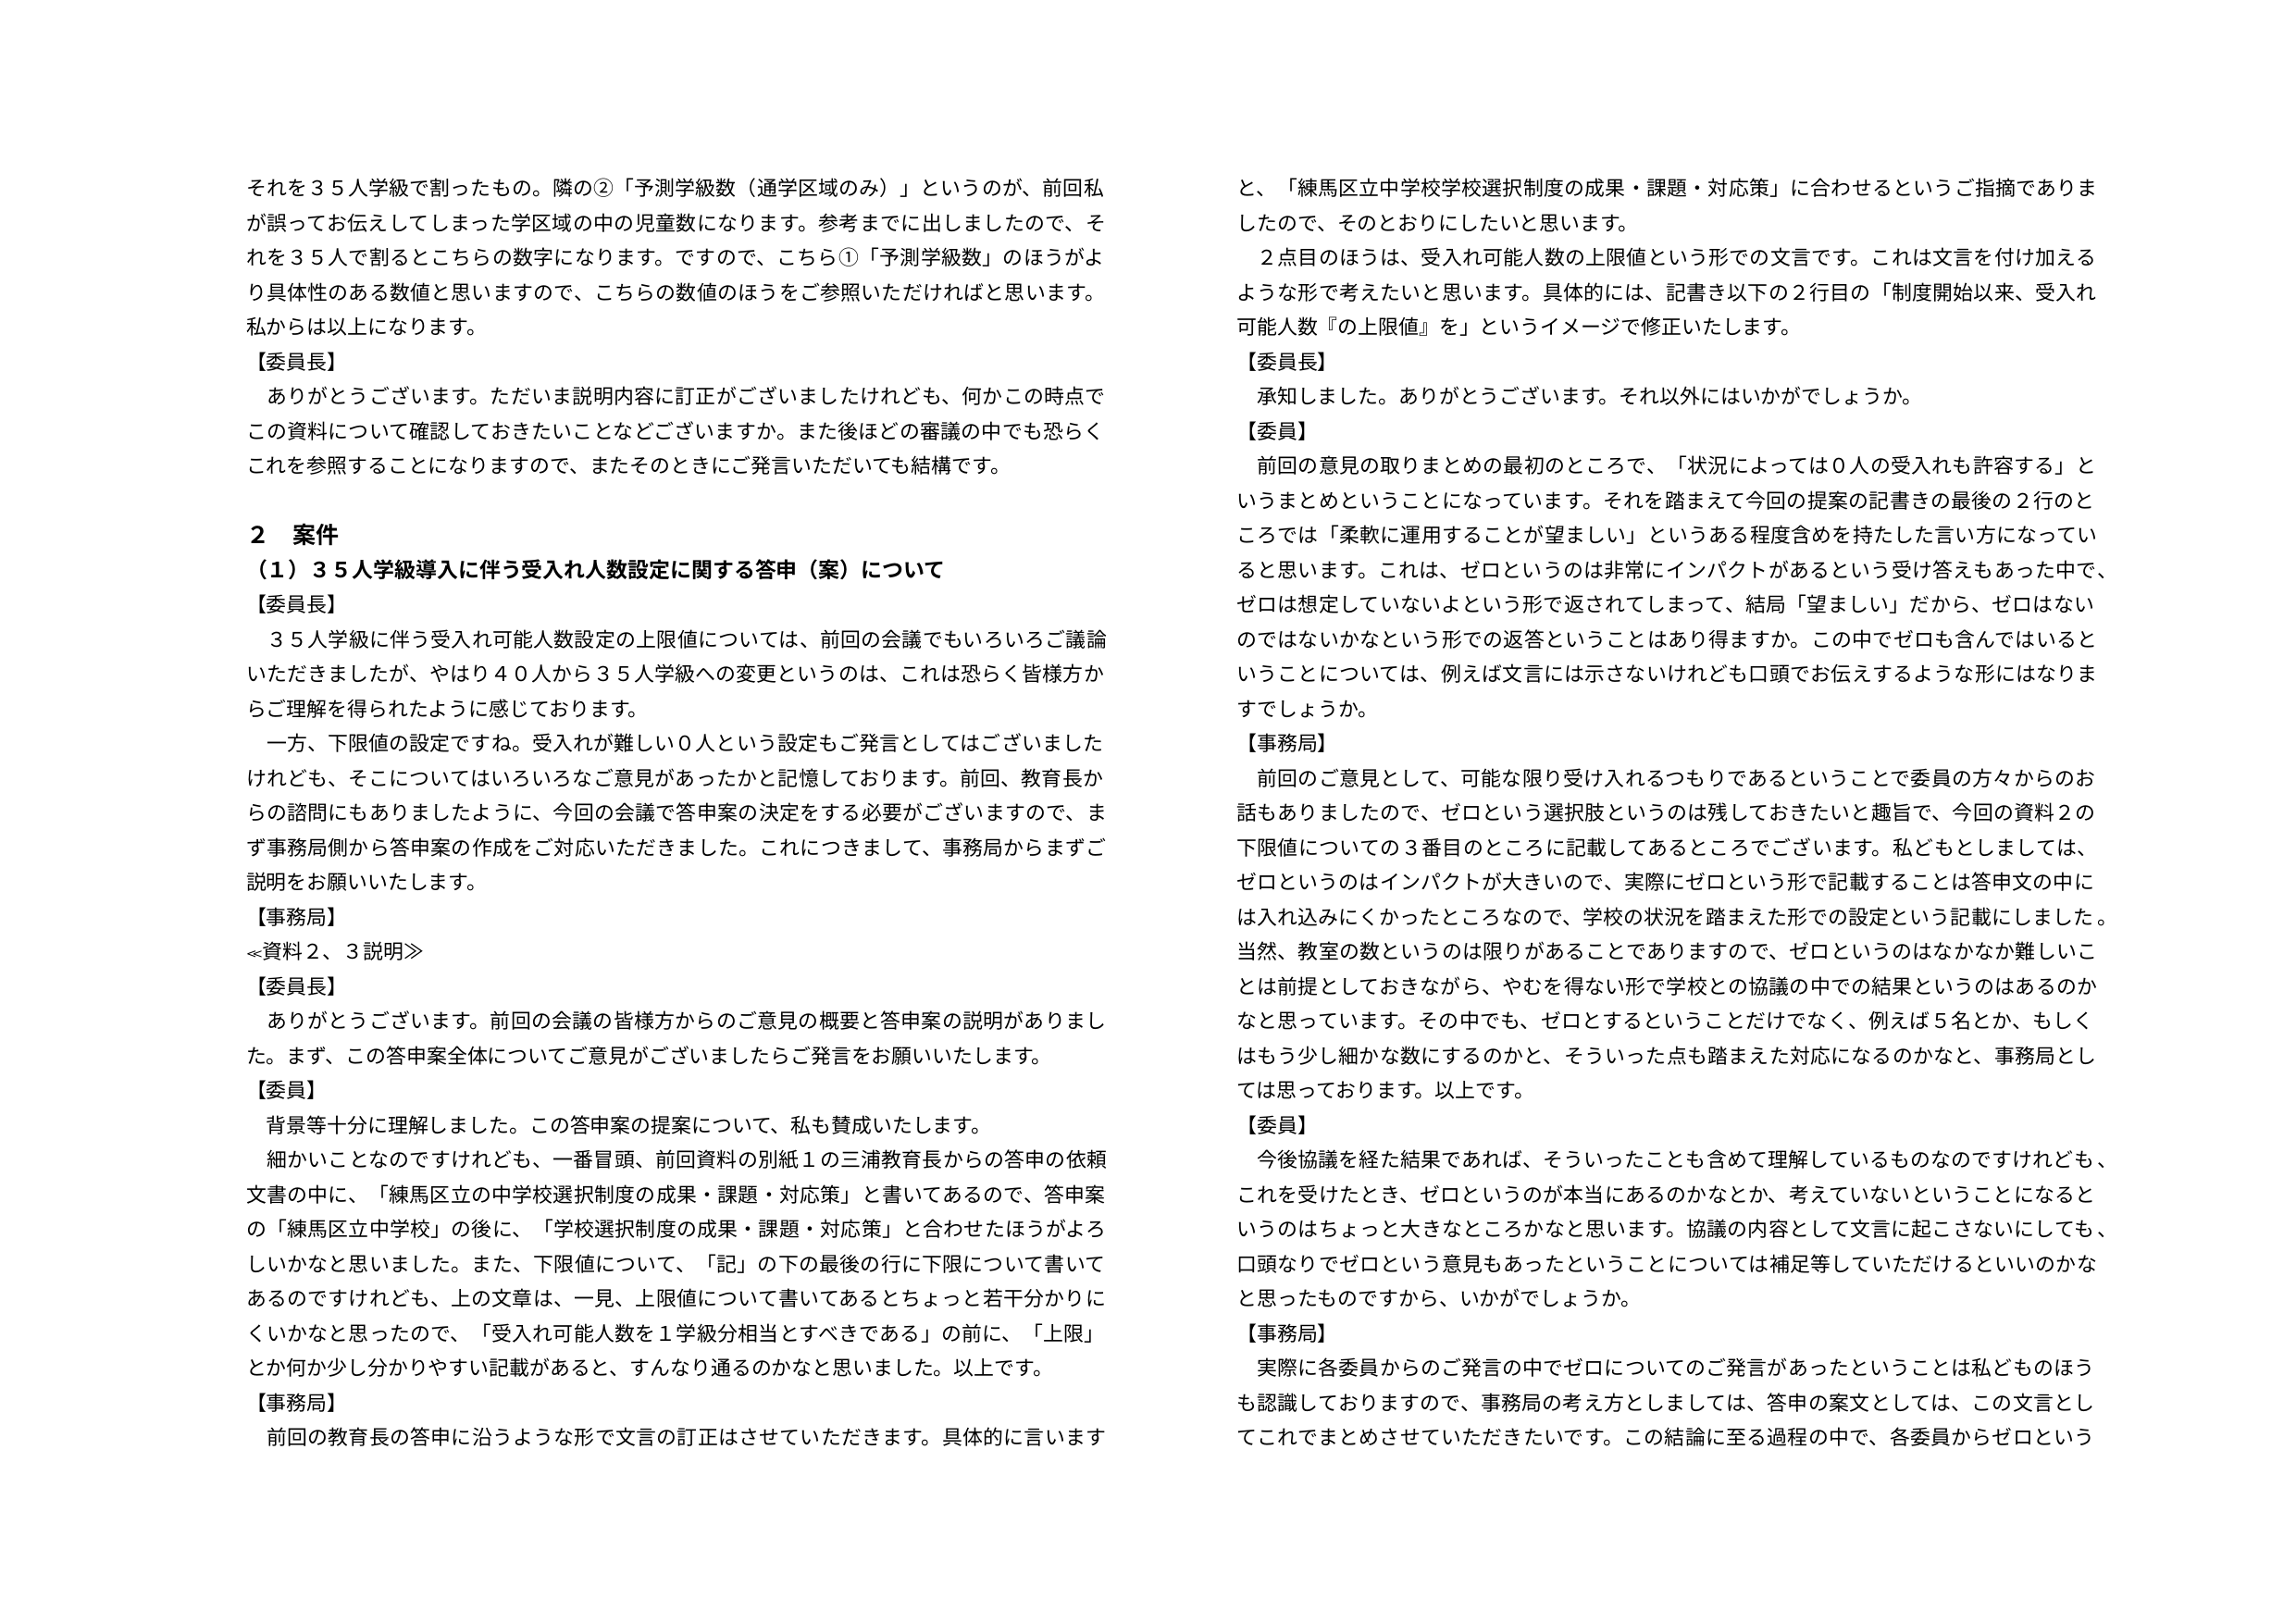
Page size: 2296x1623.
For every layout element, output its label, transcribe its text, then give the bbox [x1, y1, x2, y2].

text 【事務局】 [246, 898, 1107, 933]
text 細かいことなのですけれども、一番冒頭、前回資料の別紙１の三浦教育長からの答申の依頼文書の中に、「練馬区立の中学校選択制度の成果・課題・対応策」と書いてあるので、答申案の「練馬区立中学校」の後に、「学校選択制度の成果・課題・対応策」と合わせたほうがよろしいかなと思いました。また、下限値について、「記」の下の最後の行に下限について書いてあるのですけれども、上の文章は、一見、上限値について書いてあるとちょっと若干分かりにくいかなと思ったので、「受入れ可能人数を１学級分相当とすべきである」の前に、「上限」とか何か少し分かりやすい記載があると、すんなり通るのかなと思いました。以上です。 [246, 1141, 1107, 1384]
text ≪資料２、３説明≫ [246, 933, 1107, 968]
text 前回の意見の取りまとめの最初のところで、「状況によっては０人の受入れも許容する」というまとめということになっています。それを踏まえて今回の提案の記書きの最後の２行のところでは「柔軟に運用することが望ましい」というある程度含めを持たした言い方になっていると思います。これは、ゼロというのは非常にインパクトがあるという受け答えもあった中で、ゼロは想定していないよという形で返されてしまって、結局「望ましい」だから、ゼロはないのではないかなという形での返答ということはあり得ますか。この中でゼロも含んではいるということについては、例えば文言には示さないけれども口頭でお伝えするような形にはなりますでしょうか。 [1236, 447, 2098, 725]
text 前回の教育長の答申に沿うような形で文言の訂正はさせていただきます。具体的に言いますと、「練馬区立中学校学校選択制度の成果・課題・対応策」に合わせるというご指摘でありましたので、そのとおりにしたいと思います。 [1236, 169, 2098, 239]
text 【委員】 [246, 1072, 1107, 1107]
text 【委員】 [1236, 1107, 2098, 1141]
text 承知しました。ありがとうございます。それ以外にはいかがでしょうか。 [1236, 378, 2098, 413]
text 【委員長】 [246, 586, 1107, 621]
text （１）３５人学級導入に伴う受入れ人数設定に関する答申（案）について [246, 551, 1107, 586]
text 【委員】 [1236, 413, 2098, 447]
text ありがとうございます。ただいま説明内容に訂正がございましたけれども、何かこの時点でこの資料について確認しておきたいことなどございますか。また後ほどの審議の中でも恐らくこれを参照することになりますので、またそのときにご発言いただいても結構です。 [246, 378, 1107, 482]
text ２ 案件 [246, 516, 1107, 551]
text ３５人学級に伴う受入れ可能人数設定の上限値については、前回の会議でもいろいろご議論いただきましたが、やはり４０人から３５人学級への変更というのは、これは恐らく皆様方からご理解を得られたように感じております。 [246, 621, 1107, 725]
text 今後協議を経た結果であれば、そういったことも含めて理解しているものなのですけれども、これを受けたとき、ゼロというのが本当にあるのかなとか、考えていないということになるというのはちょっと大きなところかなと思います。協議の内容として文言に起こさないにしても、口頭なりでゼロという意見もあったということについては補足等していただけるといいのかなと思ったものですから、いかがでしょうか。 [1236, 1141, 2098, 1315]
text ２点目のほうは、受入れ可能人数の上限値という形での文言です。これは文言を付け加えるような形で考えたいと思います。具体的には、記書き以下の２行目の「制度開始以来、受入れ可能人数『の上限値』を」というイメージで修正いたします。 [1236, 239, 2098, 343]
text 【事務局】 [246, 1384, 1107, 1419]
text 背景等十分に理解しました。この答申案の提案について、私も賛成いたします。 [246, 1107, 1107, 1141]
text ありがとうございます。前回の会議の皆様方からのご意見の概要と答申案の説明がありました。まず、この答申案全体についてご意見がございましたらご発言をお願いいたします。 [246, 1002, 1107, 1072]
text 【委員長】 [246, 968, 1107, 1002]
text 【委員長】 [1236, 343, 2098, 378]
text 前回のご意見として、可能な限り受け入れるつもりであるということで委員の方々からのお話もありましたので、ゼロという選択肢というのは残しておきたいと趣旨で、今回の資料２の下限値についての３番目のところに記載してあるところでございます。私どもとしましては、ゼロというのはインパクトが大きいので、実際にゼロという形で記載することは答申文の中には入れ込みにくかったところなので、学校の状況を踏まえた形での設定という記載にしました。当然、教室の数というのは限りがあることでありますので、ゼロというのはなかなか難しいことは前提としておきながら、やむを得ない形で学校との協議の中での結果というのはあるのかなと思っています。その中でも、ゼロとするということだけでなく、例えば５名とか、もしくはもう少し細かな数にするのかと、そういった点も踏まえた対応になるのかなと、事務局としては思っております。以上です。 [1236, 760, 2098, 1107]
text 前回の教育長の答申に沿うような形で文言の訂正はさせていただきます。具体的に言いますと、「練馬区立中学校学校選択制度の成果・課題・対応策」に合わせるというご指摘でありましたので、そのとおりにしたいと思います。 [246, 1419, 1107, 1454]
text 【事務局】 [1236, 1315, 2098, 1349]
text 【委員長】 [246, 343, 1107, 378]
text 一方、下限値の設定ですね。受入れが難しい０人という設定もご発言としてはございましたけれども、そこについてはいろいろなご意見があったかと記憶しております。前回、教育長からの諮問にもありましたように、今回の会議で答申案の決定をする必要がございますので、まず事務局側から答申案の作成をご対応いただきました。これにつきまして、事務局からまずご説明をお願いいたします。 [246, 725, 1107, 898]
text 【事務局】 [1236, 725, 2098, 760]
